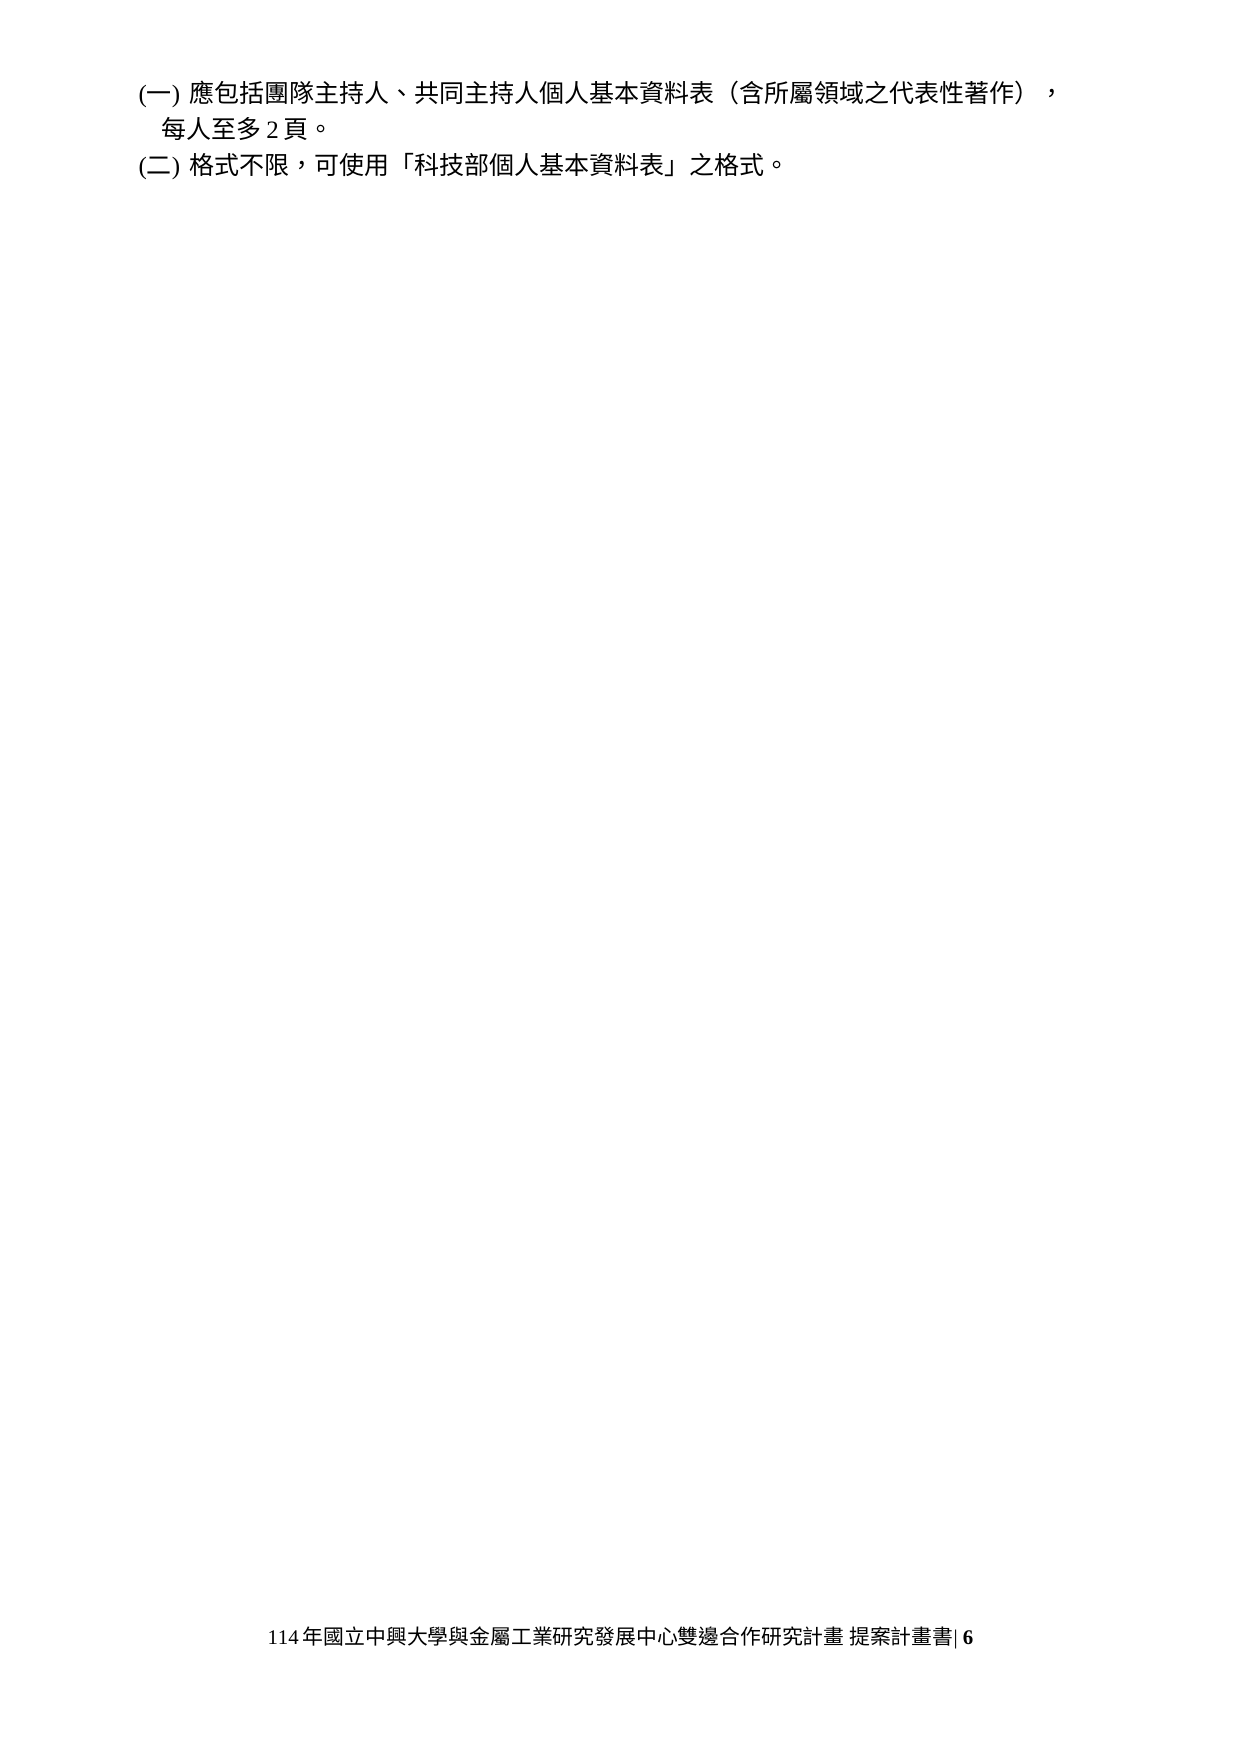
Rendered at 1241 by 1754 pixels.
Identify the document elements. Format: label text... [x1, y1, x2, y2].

list 格式不限，可使用「科技部個人基本資料表」之格式。 [121, 146, 1169, 182]
list 每人至多2頁。 [130, 109, 1169, 146]
list 應包括團隊主持人、共同主持人個人基本資料表（含所屬領域之代表性著作）， [121, 73, 1169, 109]
